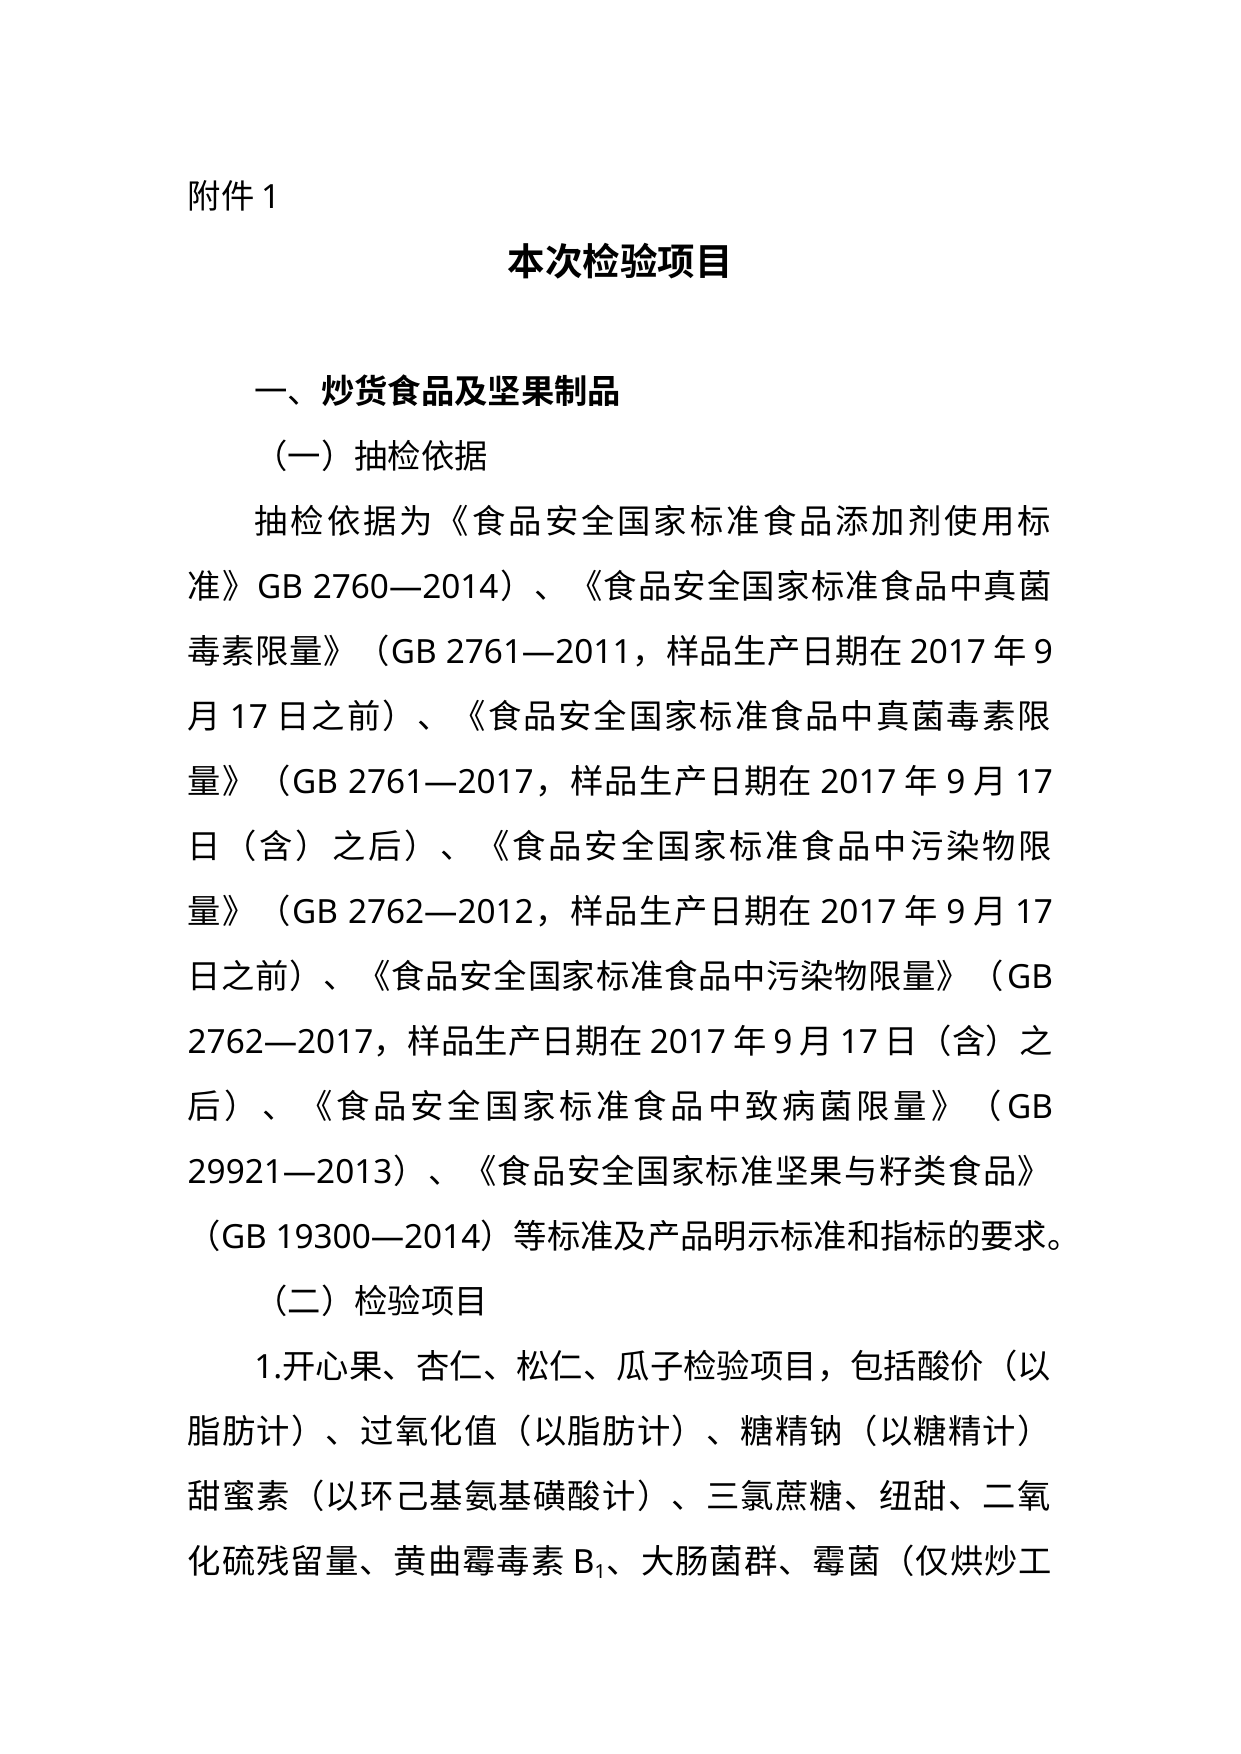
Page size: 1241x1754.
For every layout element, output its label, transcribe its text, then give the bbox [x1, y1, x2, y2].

text （二）检验项目 [187, 1267, 1053, 1332]
text （一）抽检依据 [187, 422, 1053, 487]
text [187, 1332, 1053, 1592]
text 本次检验项目 [187, 227, 1053, 292]
text 抽检依据为《食品安全国家标准食品添加剂使用标准》GB 2760—2014）、《食品安全国家标准食品中真菌毒素限量》（GB 2761—2011，样品生产日期在2017年9月17日之前）、《食品安全国家标准食品中真菌毒素限量》（GB 2761—2017，样品生产日期在2017年9月17日（含）之后）、《食品安全国家标准食品中污染物限量》（GB 2762—2012，样品生产日期在2017年9月17日之前）、《食品安全国家标准食品中污染物限量》（GB 2762—2017，样品生产日期在2017年9月17日（含）之后）、《食品安全国家标准食品中致病菌限量》（GB 29921—2013）、《食品安全国家标准坚果与籽类食品》（GB 19300—2014）等标准及产品明示标准和指标的要求。 [187, 487, 1053, 1267]
text 一、炒货食品及坚果制品 [187, 357, 1053, 422]
text 附件1 [187, 162, 1053, 227]
